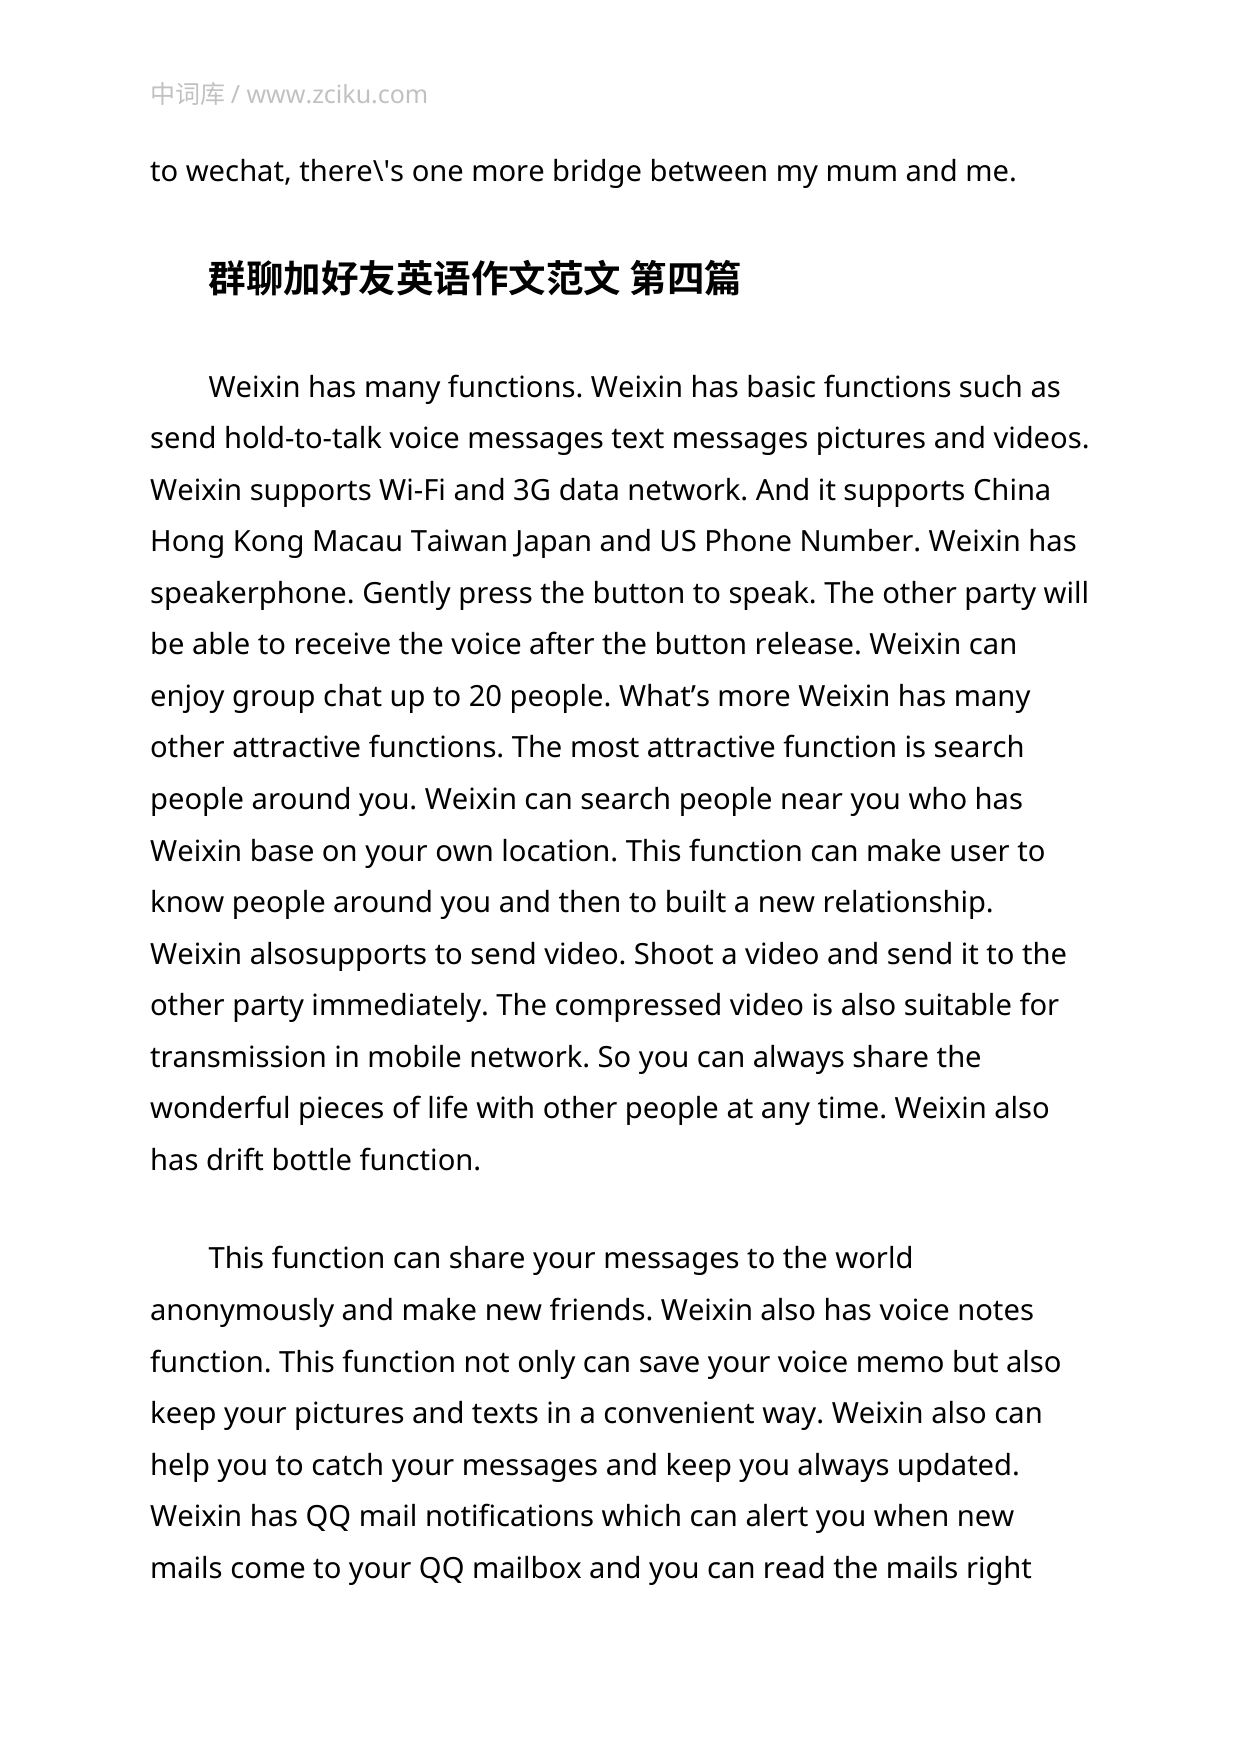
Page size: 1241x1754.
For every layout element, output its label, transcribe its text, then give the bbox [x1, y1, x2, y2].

text Weixin has many functions. Weixin has basic functions such as send hold-to-talk voice messages text messages pictures and videos. Weixin supports Wi-Fi and 3G data network. And it supports China Hong Kong Macau Taiwan Japan and US Phone Number. Weixin has speakerphone. Gently press the button to speak. The other party will be able to receive the voice after the button release. Weixin can enjoy group chat up to 20 people. What’s more Weixin has many other attractive functions. The most attractive function is search people around you. Weixin can search people near you who has Weixin base on your own location. This function can make user to know people around you and then to built a new relationship. Weixin alsosupports to send video. Shoot a video and send it to the other party immediately. The compressed video is also suitable for transmission in mobile network. So you can always share the wonderful pieces of life with other people at any time. Weixin also has drift bottle function. [150, 366, 1090, 1179]
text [150, 1238, 1090, 1587]
text 群聊加好友英语作文范文 第四篇 [150, 248, 1090, 303]
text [150, 150, 1090, 190]
